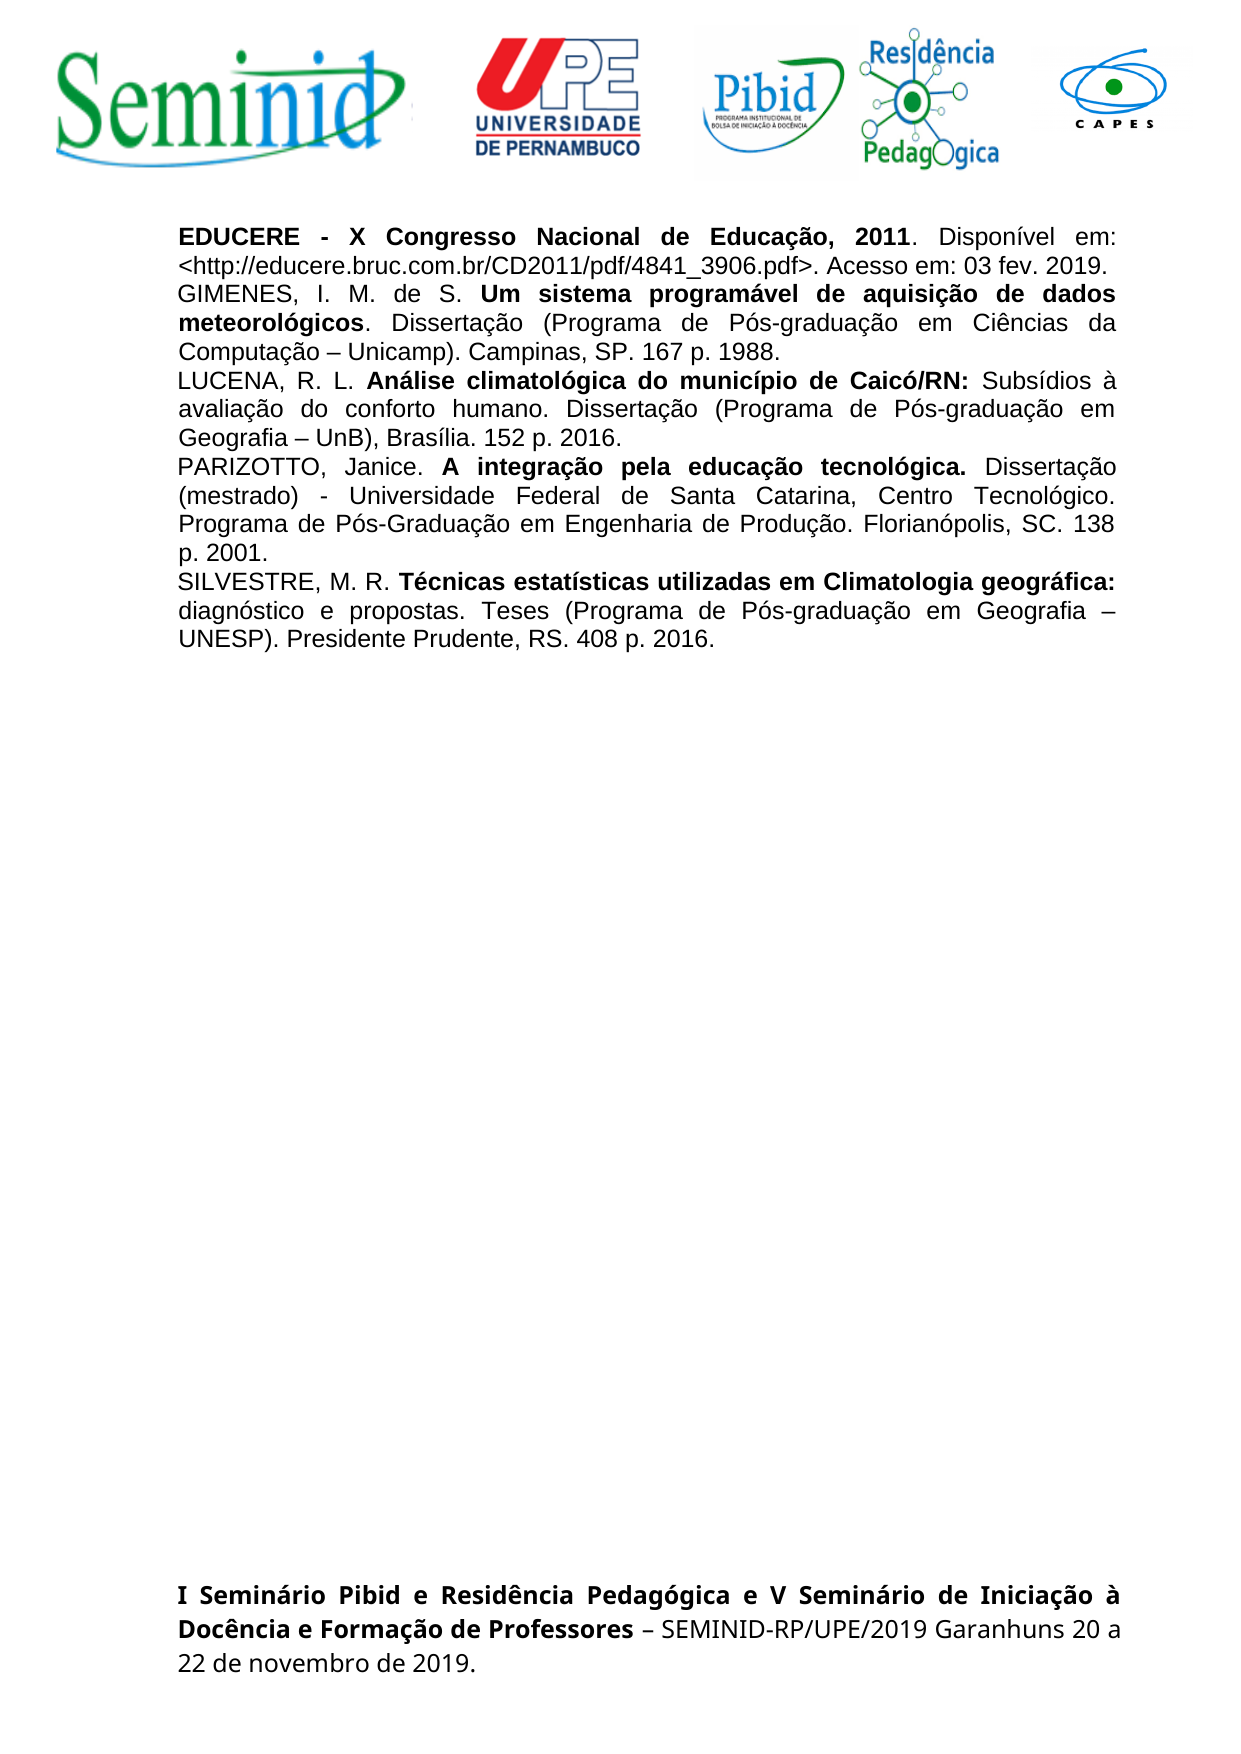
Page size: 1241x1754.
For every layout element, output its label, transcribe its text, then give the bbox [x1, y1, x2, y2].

picture [693, 0, 1018, 206]
picture [1030, 46, 1193, 132]
picture [56, 28, 413, 170]
text PARIZOTTO, Janice. A integração pela educação tecnológica. Dissertação (mestrado) - Universidade Federal de Santa Catarina, Centro Tecnológico. Programa de Pós-Graduação em Engenharia de Produção. Florianópolis, SC. 138 p. 2001. [177, 452, 1117, 567]
text LUCENA, R. L. Análise climatológica do município de Caicó/RN: Subsídios à avaliação do conforto humano. Dissertação (Programa de Pós-graduação em Geografia – UnB), Brasília. 152 p. 2016. [177, 366, 1117, 452]
text SILVESTRE, M. R. Técnicas estatísticas utilizadas em Climatologia geográfica: diagnóstico e propostas. Teses (Programa de Pós-graduação em Geografia – UNESP). Presidente Prudente, RS. 408 p. 2016. [177, 567, 1117, 653]
text GIMENES, I. M. de S. Um sistema programável de aquisição de dados meteorológicos. Dissertação (Programa de Pós-graduação em Ciências da Computação – Unicamp). Campinas, SP. 167 p. 1988. [177, 279, 1117, 366]
picture [466, 29, 648, 161]
